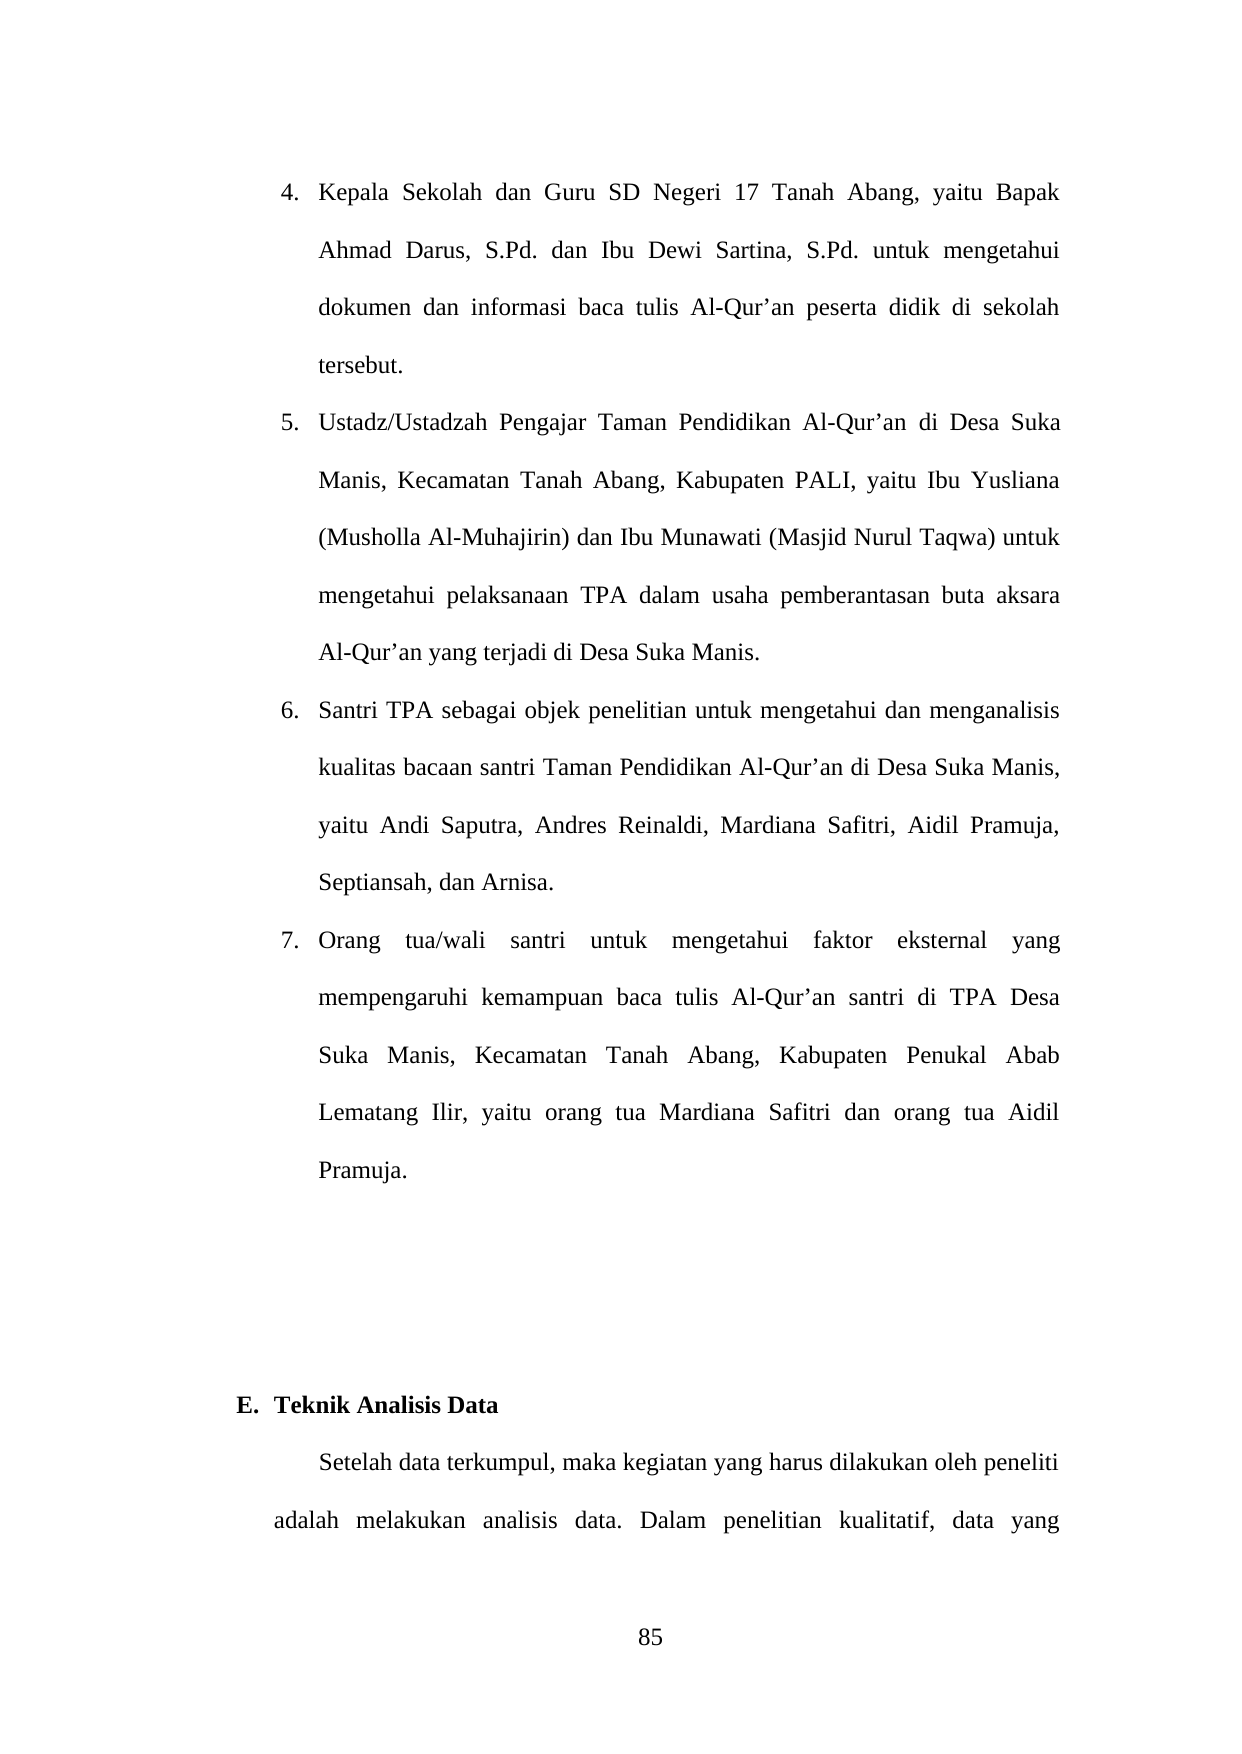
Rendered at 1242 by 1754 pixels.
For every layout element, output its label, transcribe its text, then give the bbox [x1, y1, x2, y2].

list Kepala Sekolah dan Guru SD Negeri 17 Tanah Abang, yaitu Bapak Ahmad Darus, S.Pd. dan Ibu Dewi Sartina, S.Pd. untuk mengetahui dokumen dan informasi baca tulis Al-Qur’an peserta didik di sekolah tersebut. [281, 177, 1061, 378]
list Teknik Analisis Data [236, 1390, 1064, 1418]
list Ustadz/Ustadzah Pengajar Taman Pendidikan Al-Qur’an di Desa Suka Manis, Kecamatan Tanah Abang, Kabupaten PALI, yaitu Ibu Yusliana (Musholla Al-Muhajirin) dan Ibu Munawati (Masjid Nurul Taqwa) untuk mengetahui pelaksanaan TPA dalam usaha pemberantasan buta aksara Al-Qur’an yang terjadi di Desa Suka Manis. [281, 407, 1061, 666]
list Orang tua/wali santri untuk mengetahui faktor eksternal yang mempengaruhi kemampuan baca tulis Al-Qur’an santri di TPA Desa Suka Manis, Kecamatan Tanah Abang, Kabupaten Penukal Abab Lematang Ilir, yaitu orang tua Mardiana Safitri dan orang tua Aidil Pramuja. [281, 925, 1061, 1183]
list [274, 1447, 1061, 1533]
list Santri TPA sebagai objek penelitian untuk mengetahui dan menganalisis kualitas bacaan santri Taman Pendidikan Al-Qur’an di Desa Suka Manis, yaitu Andi Saputra, Andres Reinaldi, Mardiana Safitri, Aidil Pramuja, Septiansah, dan Arnisa. [281, 695, 1061, 896]
